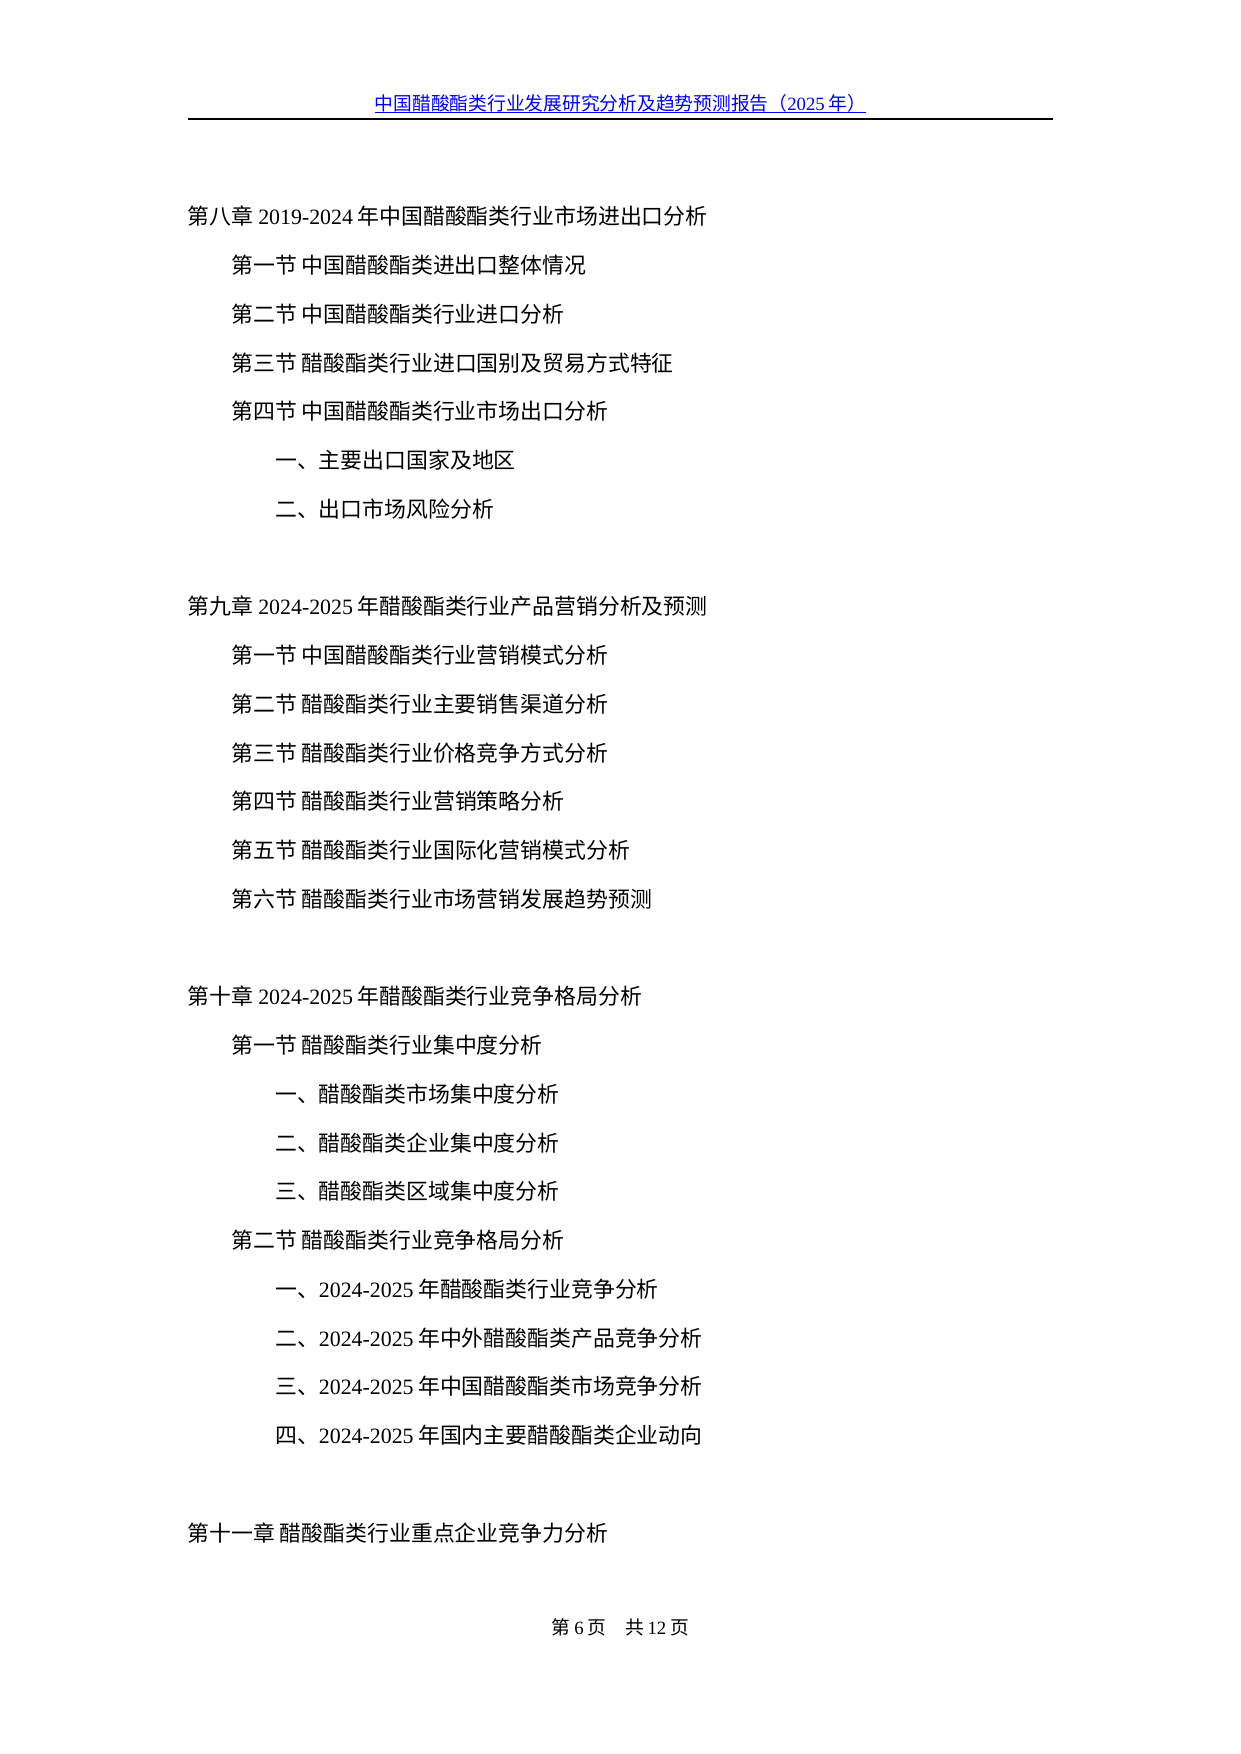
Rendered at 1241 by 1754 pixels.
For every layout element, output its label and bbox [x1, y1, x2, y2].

text [187, 150, 1053, 1548]
